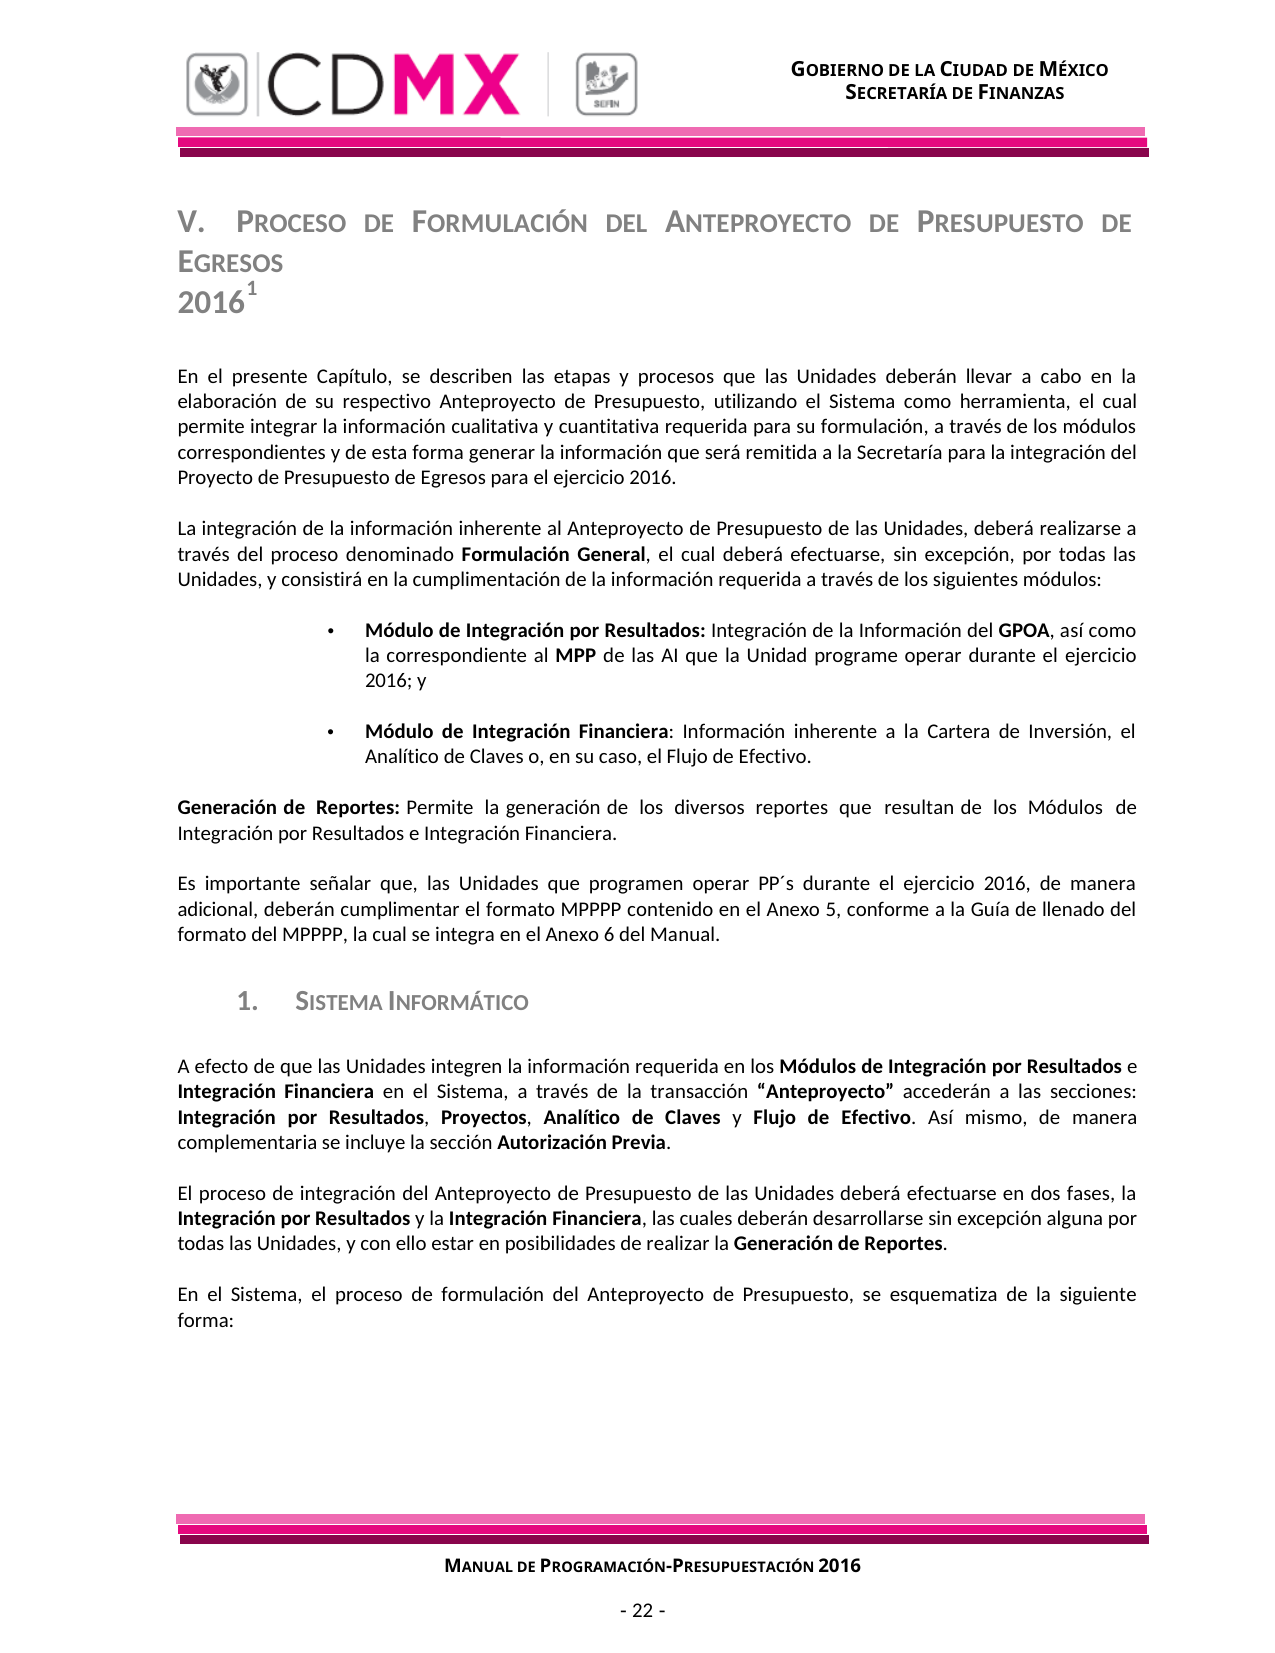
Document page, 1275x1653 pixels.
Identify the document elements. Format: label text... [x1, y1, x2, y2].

text EGRESOS 20161 [177, 240, 369, 322]
text Es importante señalar que, las Unidades que programen operar PP´s durante el ejercicio 2016, de manera adicional, deberán cumplimentar el formato MPPPP contenido en el Anexo 5, conforme a la Guía de llenado del formato del MPPPP, la cual se integra en el Anexo 6 del Manual. [177, 870, 1137, 947]
list Módulo de Integración Financiera: Información inherente a la Cartera de Inversión, el Analítico de Claves o, en su caso, el Flujo de Efectivo. [327, 718, 1136, 769]
list SISTEMA INFORMÁTICO [236, 982, 1156, 1018]
text La integración de la información inherente al Anteproyecto de Presupuesto de las Unidades, deberá realizarse a través del proceso denominado Formulación General, el cual deberá efectuarse, sin excepción, por todas las Unidades, y consistirá en la cumplimentación de la información requerida a través de los siguientes módulos: [177, 515, 1137, 592]
text El proceso de integración del Anteproyecto de Presupuesto de las Unidades deberá efectuarse en dos fases, la Integración por Resultados y la Integración Financiera, las cuales deberán desarrollarse sin excepción alguna por todas las Unidades, y con ello estar en posibilidades de realizar la Generación de Reportes. [177, 1181, 1137, 1256]
picture [178, 46, 645, 124]
text En el presente Capítulo, se describen las etapas y procesos que las Unidades deberán llevar a cabo en la elaboración de su respectivo Anteproyecto de Presupuesto, utilizando el Sistema como herramienta, el cual permite integrar la información cualitativa y cuantitativa requerida para su formulación, a través de los módulos correspondientes y de esta forma generar la información que será remitida a la Secretaría para la integración del Proyecto de Presupuesto de Egresos para el ejercicio 2016. [177, 363, 1137, 490]
text Generación de Reportes: Permite la generación de los diversos reportes que resultan de los Módulos de Integración por Resultados e Integración Financiera. [177, 794, 1137, 845]
text En el Sistema, el proceso de formulación del Anteproyecto de Presupuesto, se esquematiza de la siguiente forma: [177, 1281, 1137, 1332]
text A efecto de que las Unidades integren la información requerida en los Módulos de Integración por Resultados e Integración Financiera en el Sistema, a través de la transacción “Anteproyecto” accederán a las secciones: Integración por Resultados, Proyectos, Analítico de Claves y Flujo de Efectivo. Así mismo, de manera complementaria se incluye la sección Autorización Previa. [177, 1053, 1137, 1155]
list Módulo de Integración por Resultados: Integración de la Información del GPOA, así como la correspondiente al MPP de las AI que la Unidad programe operar durante el ejercicio 2016; y [327, 617, 1137, 693]
list PROCESO DE FORMULACIÓN DEL ANTEPROYECTO DE PRESUPUESTO DE [177, 200, 1137, 240]
